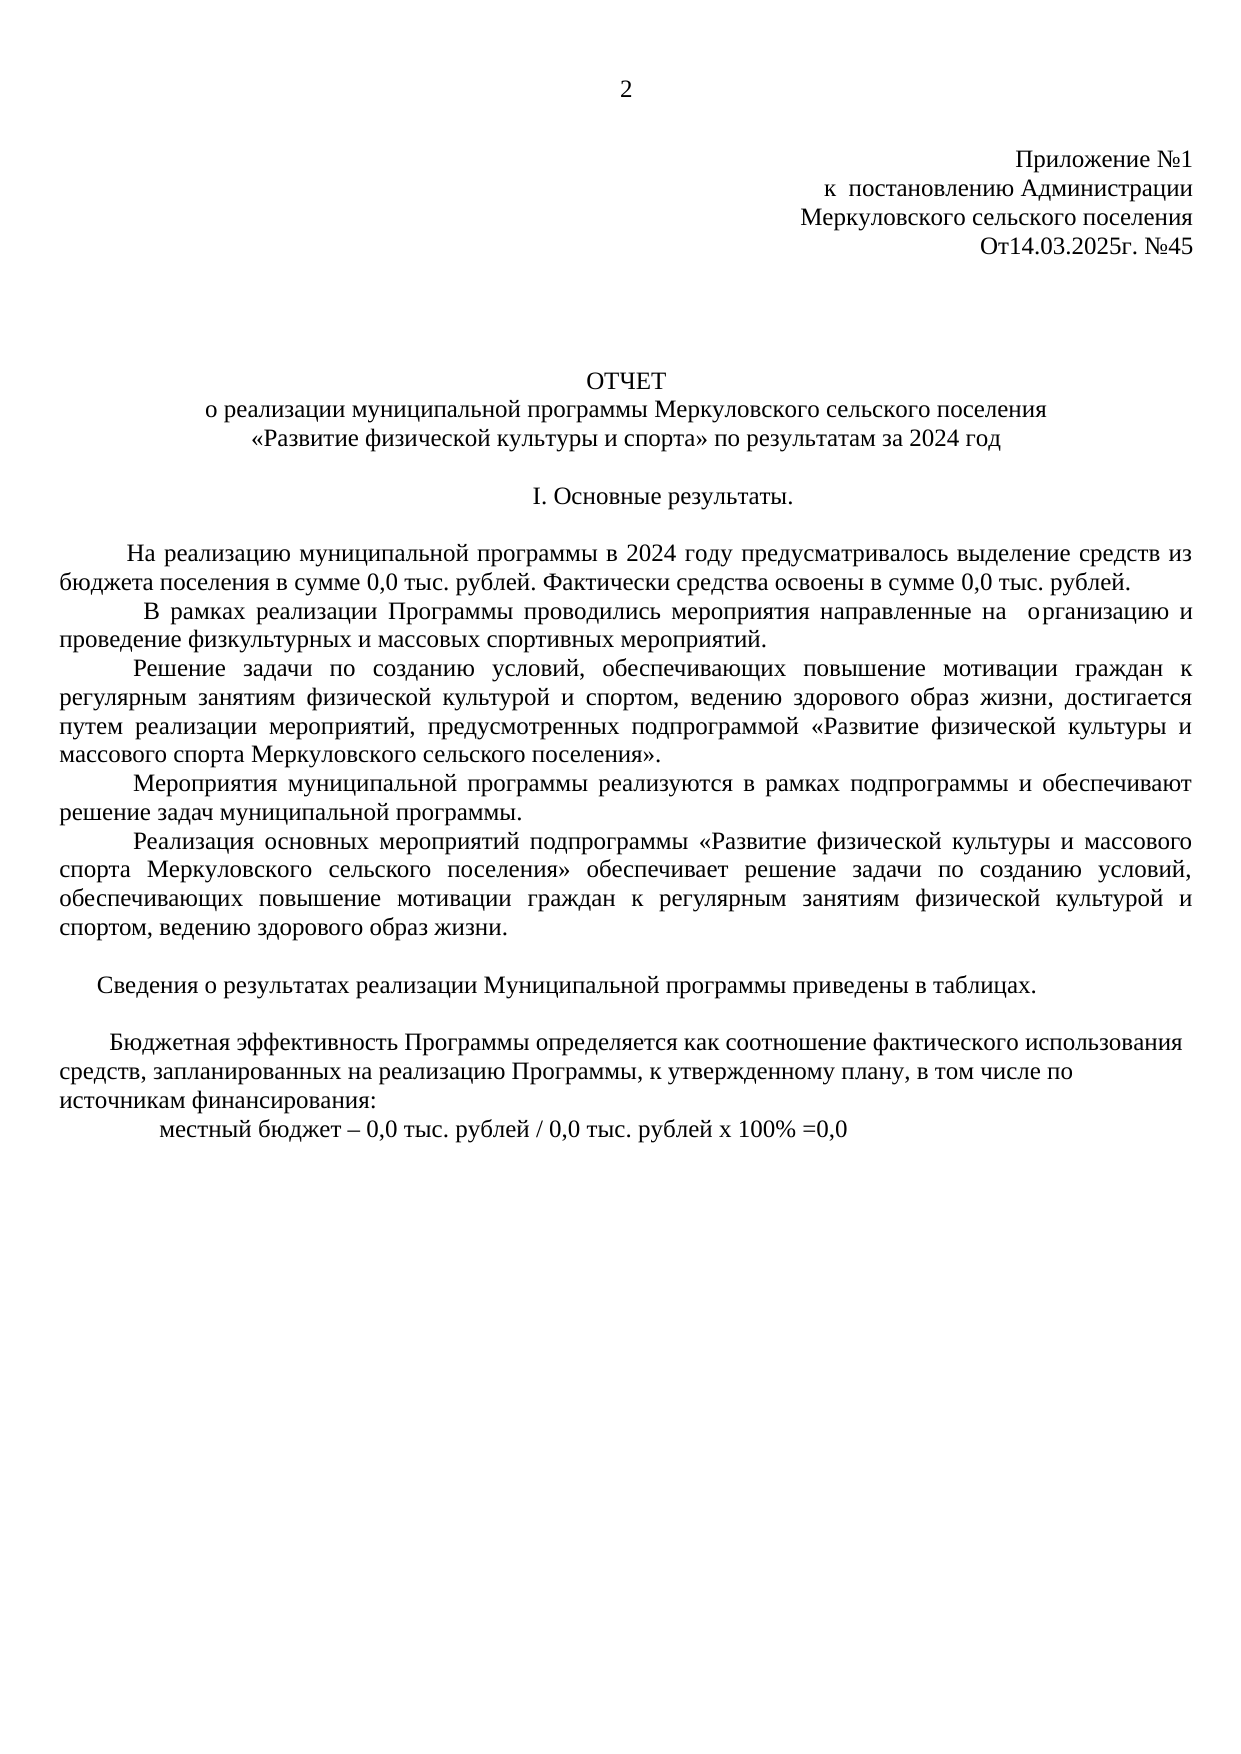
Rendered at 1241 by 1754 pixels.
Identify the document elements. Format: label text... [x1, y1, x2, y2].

text ОТЧЕТ [59, 369, 1193, 394]
text В рамках реализации Программы проводились мероприятия направленные на организацию и проведение физкультурных и массовых спортивных мероприятий. [59, 596, 1193, 653]
text Сведения о результатах реализации Муниципальной программы приведены в таблицах. [59, 970, 1193, 998]
text местный бюджет – 0,0 тыс. рублей / 0,0 тыс. рублей x 100% =0,0 [59, 1114, 1193, 1142]
text к постановлению Администрации [59, 173, 1193, 202]
text Решение задачи по созданию условий, обеспечивающих повышение мотивации граждан к регулярным занятиям физической культурой и спортом, ведению здорового образ жизни, достигается путем реализации мероприятий, предусмотренных подпрограммой «Развитие физической культуры и массового спорта Меркуловского сельского поселения». [59, 653, 1193, 768]
text От14.03.2025г. №45 [59, 231, 1193, 259]
text о реализации муниципальной программы Меркуловского сельского поселения [59, 394, 1193, 423]
text Приложение №1 [59, 144, 1193, 173]
text «Развитие физической культуры и спорта» по результатам за 2024 год [59, 423, 1193, 452]
text На реализацию муниципальной программы в 2024 году предусматривалось выделение средств из бюджета поселения в сумме 0,0 тыс. рублей. Фактически средства освоены в сумме 0,0 тыс. рублей. [59, 538, 1193, 596]
text Меркуловского сельского поселения [59, 202, 1193, 231]
text Бюджетная эффективность Программы определяется как соотношение фактического использования средств, запланированных на реализацию Программы, к утвержденному плану, в том числе по источникам финансирования: [59, 1027, 1193, 1114]
text Мероприятия муниципальной программы реализуются в рамках подпрограммы и обеспечивают решение задач муниципальной программы. [59, 768, 1193, 826]
text I. Основные результаты. [59, 481, 1193, 509]
text Реализация основных мероприятий подпрограммы «Развитие физической культуры и массового спорта Меркуловского сельского поселения» обеспечивает решение задачи по созданию условий, обеспечивающих повышение мотивации граждан к регулярным занятиям физической культурой и спортом, ведению здорового образ жизни. [59, 826, 1193, 941]
